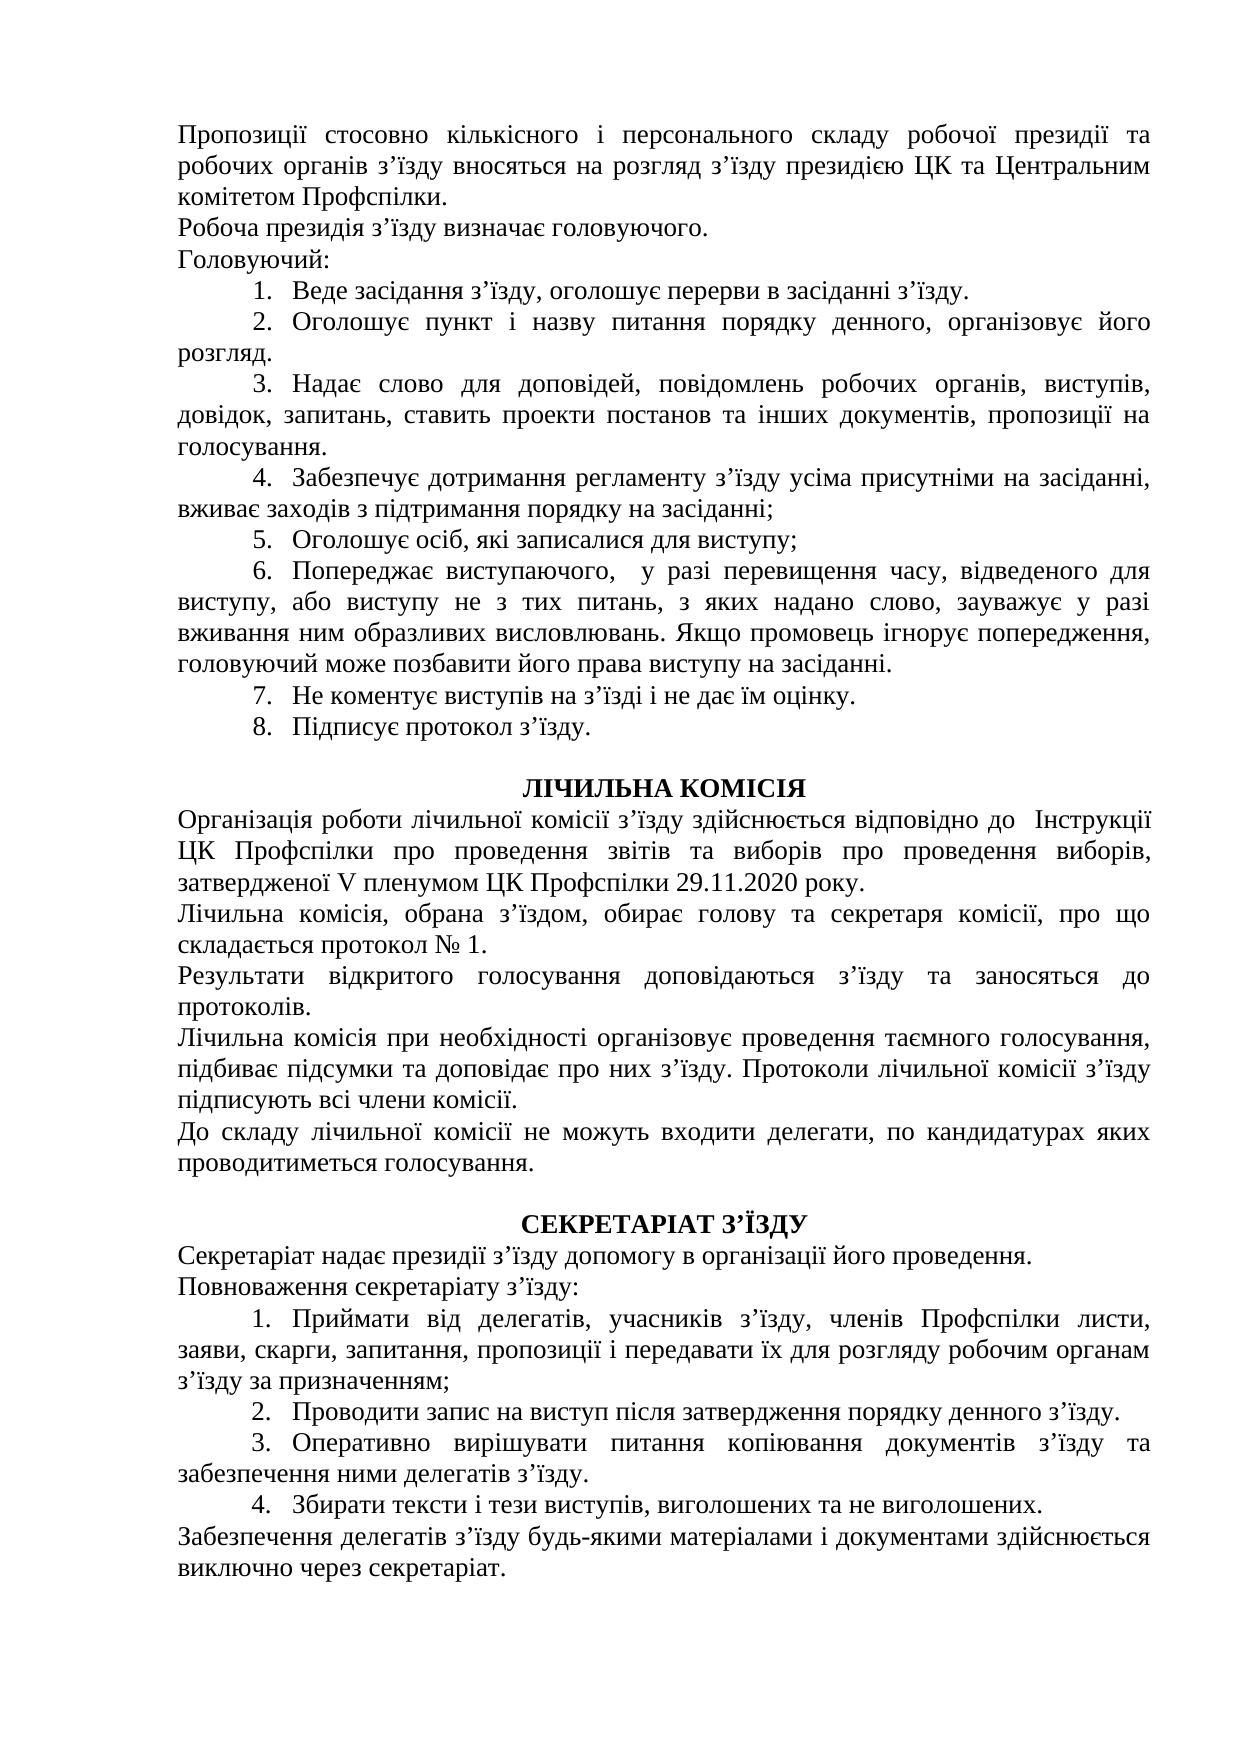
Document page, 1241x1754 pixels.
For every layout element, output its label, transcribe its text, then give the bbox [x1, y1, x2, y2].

list Веде засідання з’їзду, оголошує перерви в засіданні з’їзду. [177, 274, 1152, 305]
list Підписує протокол з’їзду. [177, 710, 1152, 741]
list Проводити запис на виступ після затвердження порядку денного з’їзду. [177, 1395, 1152, 1426]
text СЕКРЕТАРІАТ З’ЇЗДУ [177, 1208, 1152, 1239]
text Головуючий: [177, 243, 1152, 274]
list Забезпечує дотримання регламенту з’їзду усіма присутніми на засіданні, вживає заходів з підтримання порядку на засіданні; [177, 461, 1152, 523]
text До складу лічильної комісії не можуть входити делегати, по кандидатурах яких проводитиметься голосування. [177, 1115, 1152, 1177]
text Робоча президія з’їзду визначає головуючого. [177, 212, 1152, 243]
list Оголошує осіб, які записалися для виступу; [177, 523, 1152, 554]
text Організація роботи лічильної комісії з’їзду здійснюється відповідно до Інструкції ЦК Профспілки про проведення звітів та виборів про проведення виборів, затвердженої V пленумом ЦК Профспілки 29.11.2020 року. [177, 803, 1152, 897]
list Не коментує виступів на з’їзді і не дає їм оцінку. [177, 679, 1152, 710]
text Лічильна комісія при необхідності організовує проведення таємного голосування, підбиває підсумки та доповідає про них з’їзду. Протоколи лічильної комісії з’їзду підписують всі члени комісії. [177, 1021, 1152, 1115]
list Попереджає виступаючого, у разі перевищення часу, відведеного для виступу, або виступу не з тих питань, з яких надано слово, зауважує у разі вживання ним образливих висловлювань. Якщо промовець ігнорує попередження, головуючий може позбавити його права виступу на засіданні. [177, 554, 1152, 679]
text Повноваження секретаріату з’їзду: [177, 1271, 1152, 1302]
text Пропозиції стосовно кількісного і персонального складу робочої президії та робочих органів з’їзду вносяться на розгляд з’їзду президією ЦК та Центральним комітетом Профспілки. [177, 118, 1152, 212]
text Лічильна комісія, обрана з’їздом, обирає голову та секретаря комісії, про що складається протокол № 1. [177, 897, 1152, 959]
text Секретаріат надає президії з’їзду допомогу в організації його проведення. [177, 1239, 1152, 1271]
list Збирати тексти і тези виступів, виголошених та не виголошених. [177, 1488, 1152, 1520]
text Результати відкритого голосування доповідаються з’їзду та заносяться до протоколів. [177, 959, 1152, 1021]
list Оперативно вирішувати питання копіювання документів з’їзду та забезпечення ними делегатів з’їзду. [177, 1426, 1152, 1488]
text Забезпечення делегатів з’їзду будь-якими матеріалами і документами здійснюється виключно через секретаріат. [177, 1520, 1152, 1582]
list Приймати від делегатів, учасників з’їзду, членів Профспілки листи, заяви, скарги, запитання, пропозиції і передавати їх для розгляду робочим органам з’їзду за призначенням; [177, 1302, 1152, 1395]
list Надає слово для доповідей, повідомлень робочих органів, виступів, довідок, запитань, ставить проекти постанов та інших документів, пропозиції на голосування. [177, 367, 1152, 461]
list Оголошує пункт і назву питання порядку денного, організовує його розгляд. [177, 305, 1152, 367]
text ЛІЧИЛЬНА КОМІСІЯ [177, 772, 1152, 803]
